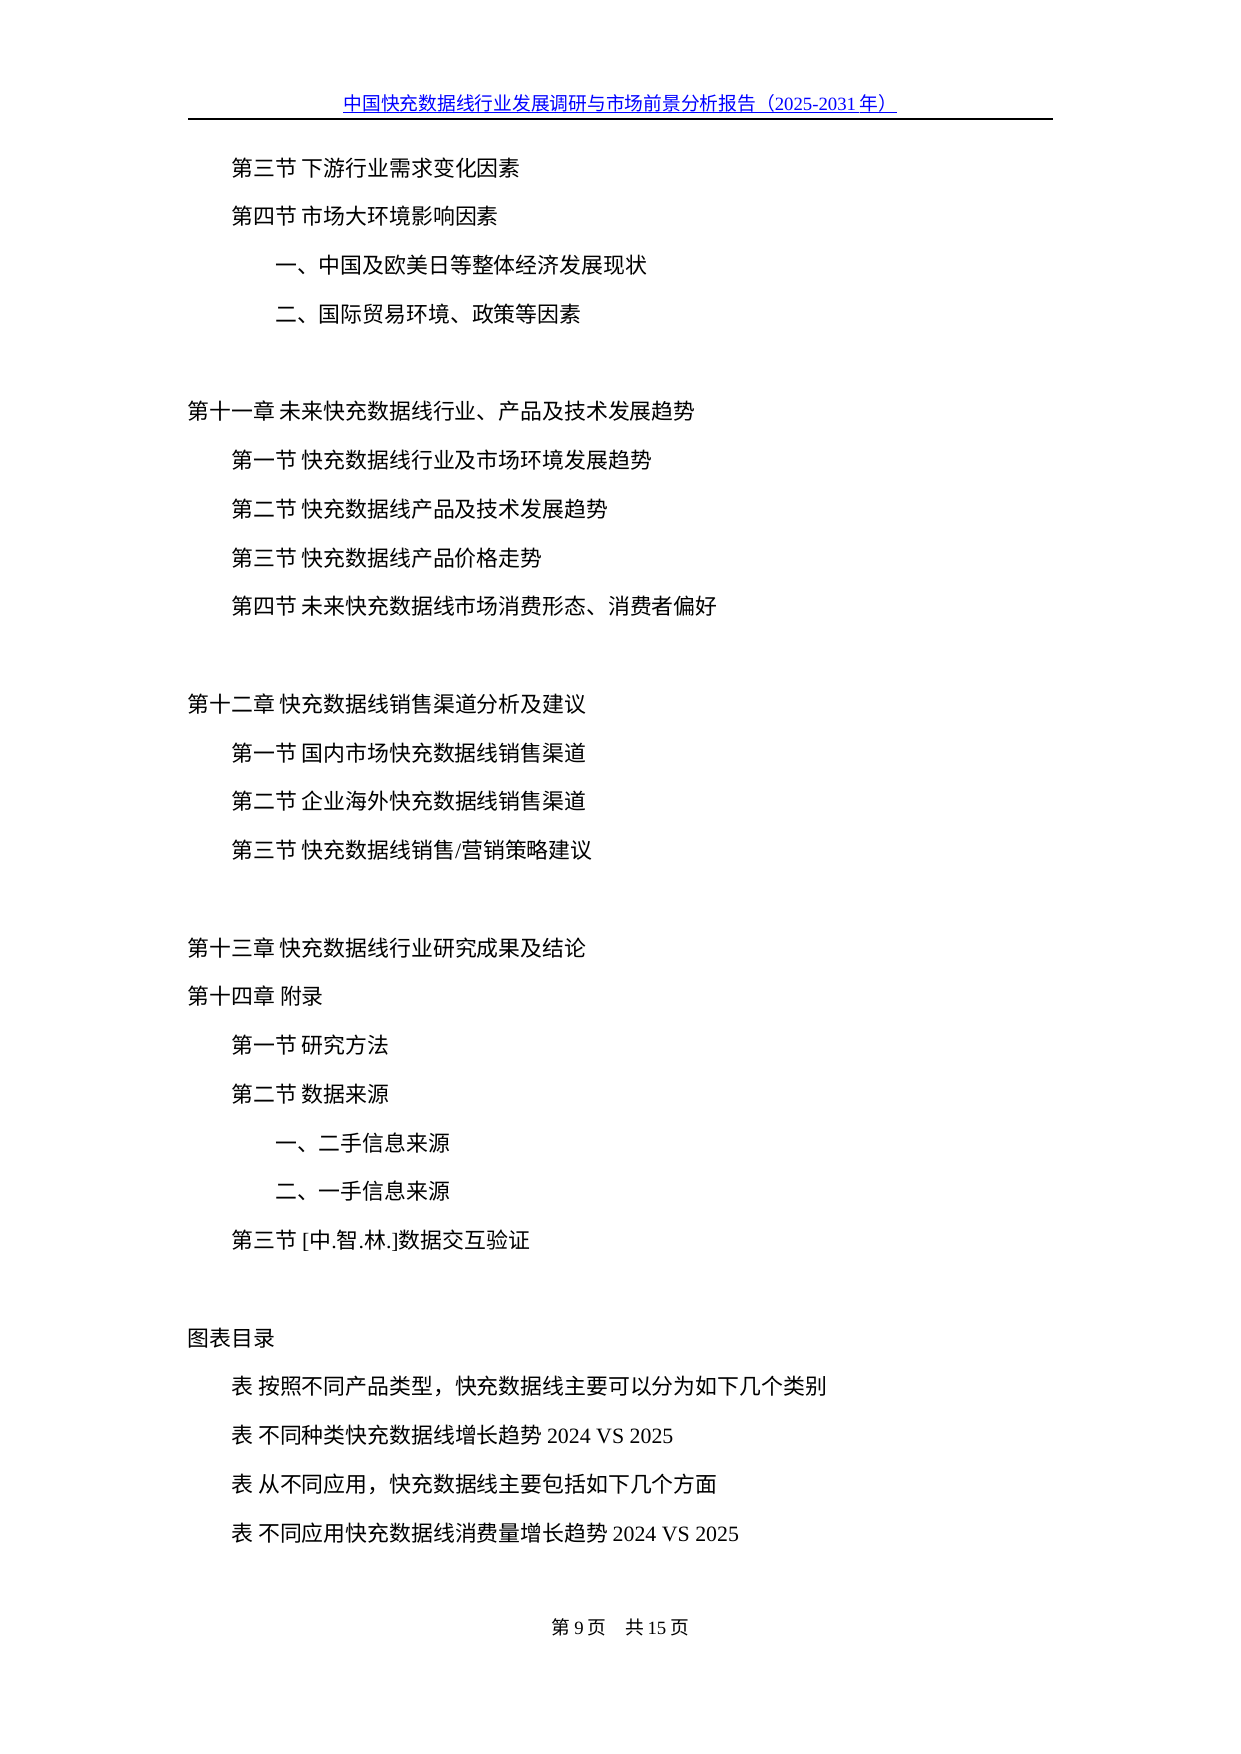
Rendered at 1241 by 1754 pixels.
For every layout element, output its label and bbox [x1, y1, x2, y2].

text [187, 150, 1053, 1548]
